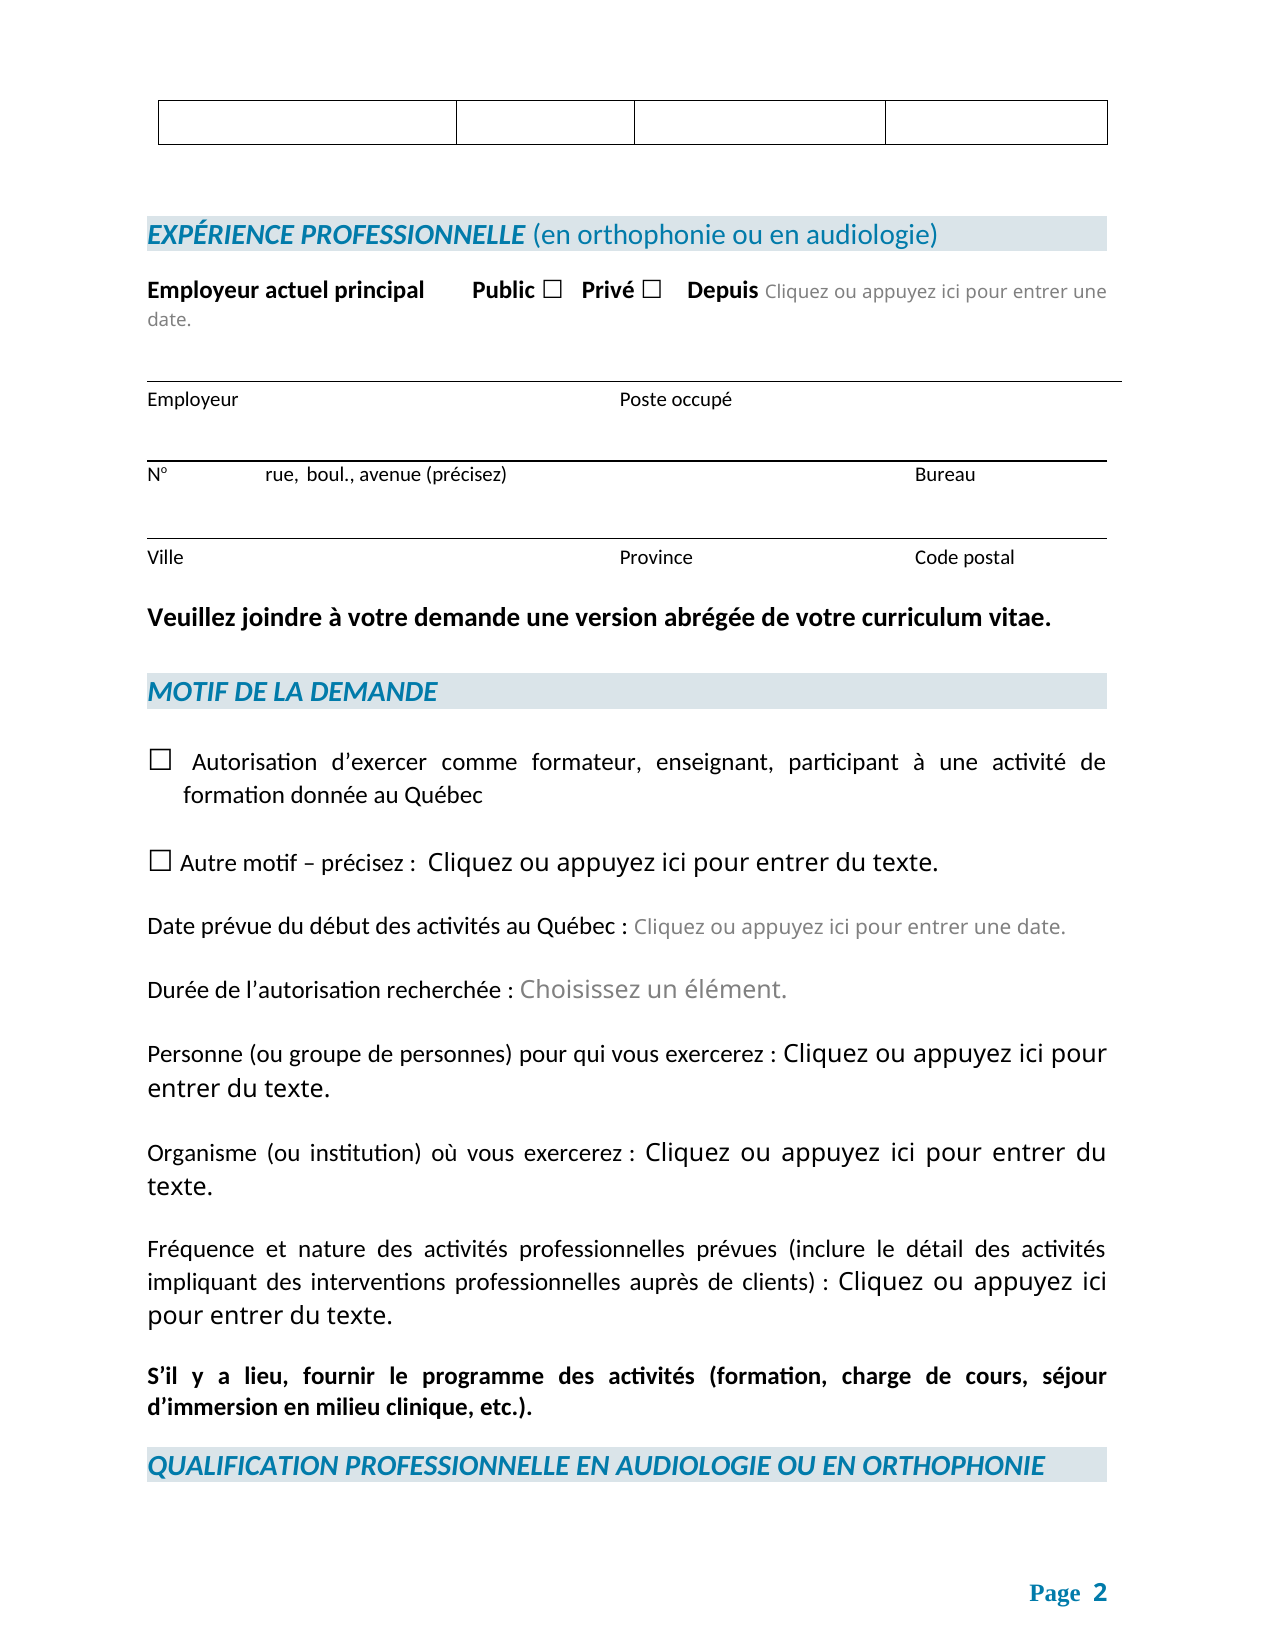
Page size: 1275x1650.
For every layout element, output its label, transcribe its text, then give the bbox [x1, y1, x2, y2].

text Employeur Poste occupé [147, 387, 1101, 412]
text No rue, boul., avenue (précisez) Bureau [147, 462, 1107, 487]
text Personne (ou groupe de personnes) pour qui vous exercerez : [147, 1036, 1107, 1104]
text Date prévue du début des activités au Québec : [147, 911, 1107, 941]
table_cell [886, 101, 1107, 143]
text Autre motif – précisez : [147, 840, 1107, 880]
text Ville Province Code postal [147, 544, 1107, 569]
text QUALIFICATION PROFESSIONNELLE EN AUDIOLOGIE OU EN ORTHOPHONIE [147, 1447, 1107, 1482]
text MOTIF DE LA DEMANDE [147, 673, 1107, 709]
text Employeur actuel principal Public Privé Depuis [147, 272, 1107, 332]
text Durée de l’autorisation recherchée : [147, 972, 1107, 1006]
text Fréquence et nature des activités professionnelles prévues (inclure le détail des activités impliquant des interventions professionnelles auprès de clients) : [147, 1233, 1107, 1332]
table_cell [457, 101, 634, 143]
table_cell [635, 101, 885, 143]
text Veuillez joindre à votre demande une version abrégée de votre curriculum vitae. [147, 600, 1107, 633]
table_cell [159, 101, 456, 143]
text Organisme (ou institution) où vous exercerez : [147, 1135, 1107, 1203]
text S’il y a lieu, fournir le programme des activités (formation, charge de cours, séjour d’immersion en milieu clinique, etc.). [147, 1360, 1107, 1421]
text EXPÉRIENCE PROFESSIONNELLE (en orthophonie ou en audiologie) [147, 216, 1107, 251]
text Autorisation d’exercer comme formateur, enseignant, participant à une activité de formation donnée au Québec [147, 739, 1107, 810]
